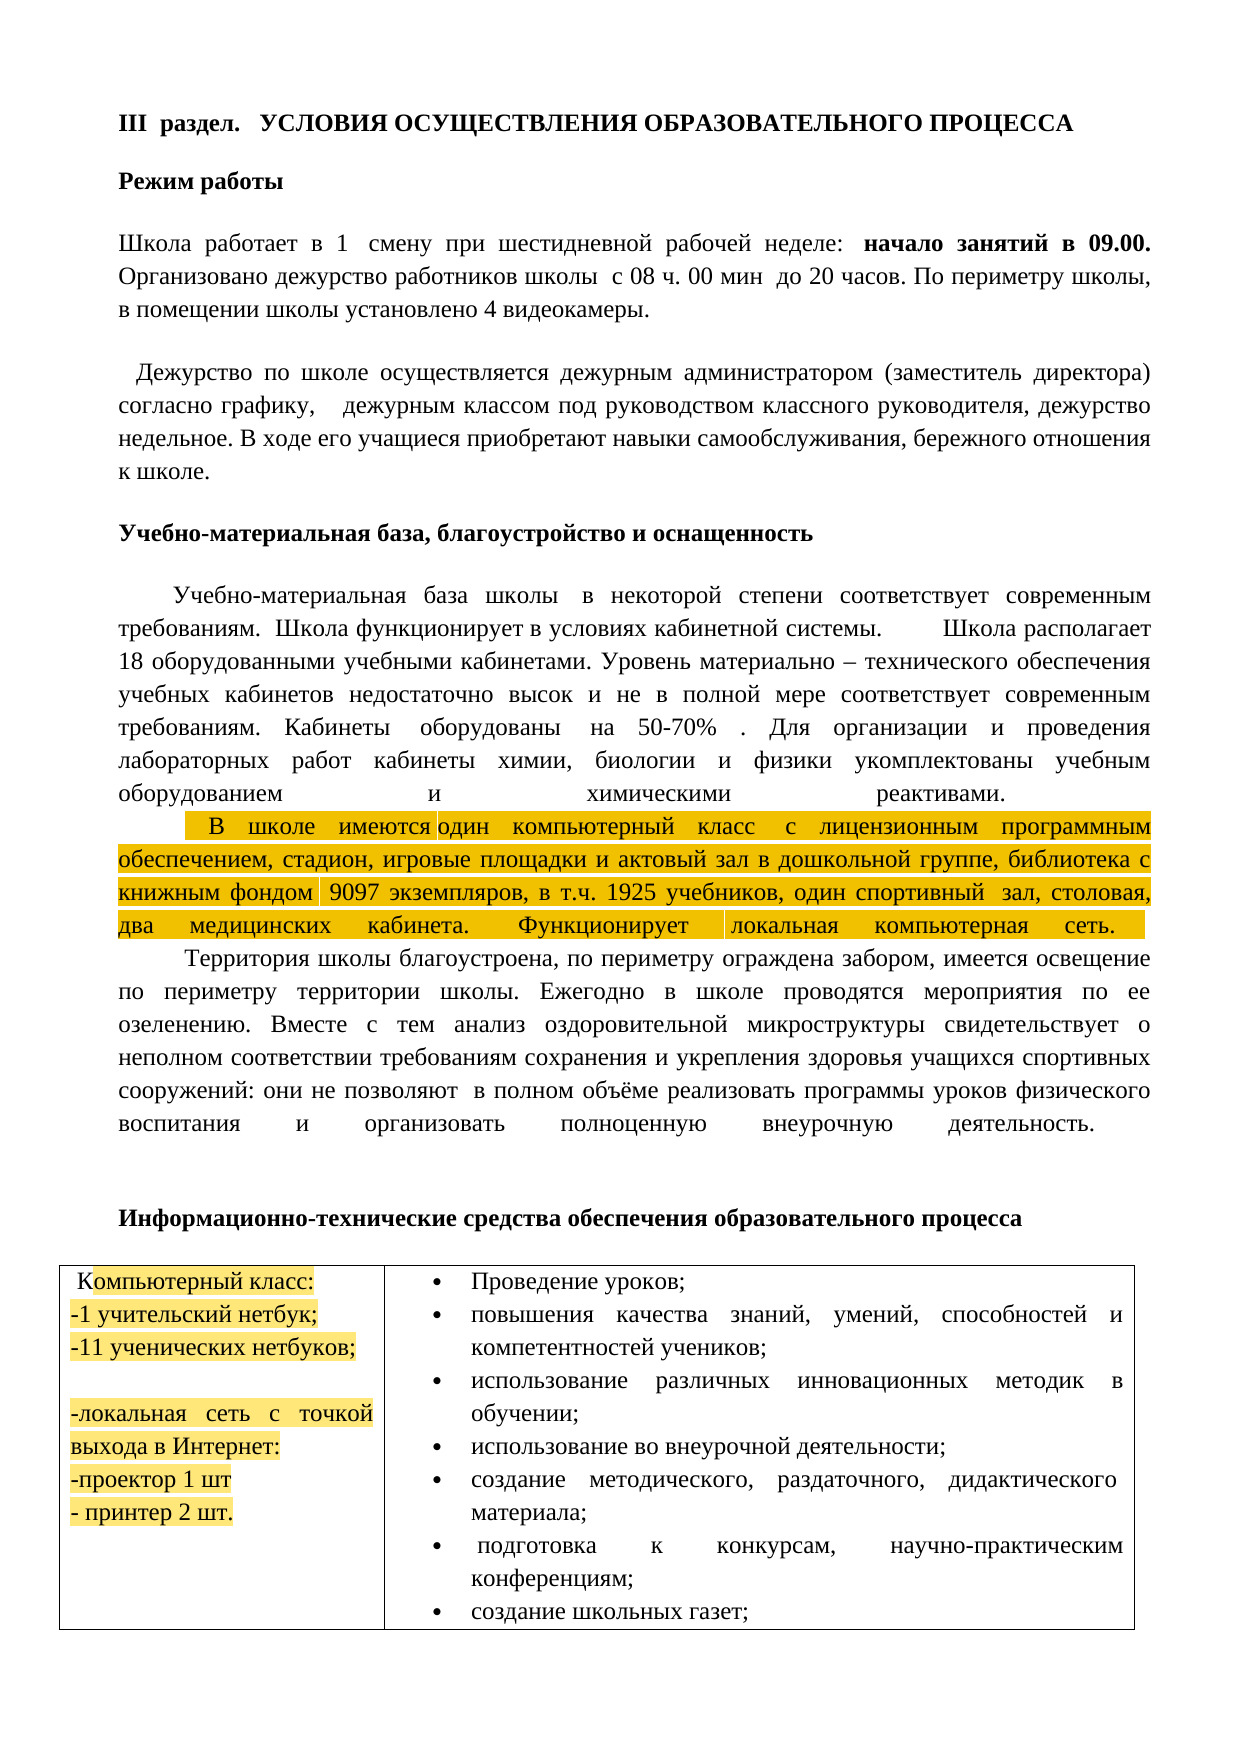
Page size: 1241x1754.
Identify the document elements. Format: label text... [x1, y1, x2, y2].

text Дежурство по школе осуществляется дежурным администратором (заместитель директора) согласно графику, дежурным классом под руководством классного руководителя, дежурство недельное. В ходе его учащиеся приобретают навыки самообслуживания, бережного отношения к школе. [118, 357, 1151, 484]
text III раздел. УСЛОВИЯ ОСУЩЕСТВЛЕНИЯ ОБРАЗОВАТЕЛЬНОГО ПРОЦЕССА [118, 108, 1151, 137]
text Учебно-материальная база, благоустройство и оснащенность [118, 518, 1151, 547]
text Учебно-материальная база школы в некоторой степени соответствует современным требованиям. Школа функционирует в условиях кабинетной системы. Школа располагает 18 оборудованными учебными кабинетами. Уровень материально – технического обеспечения учебных кабинетов недостаточно высок и не в полной мере соответствует современным требованиям. Кабинеты оборудованы на 50-70% . Для организации и проведения лабораторных работ кабинеты химии, биологии и физики укомплектованы учебным оборудованием и химическими реактивами. В школе имеются один компьютерный класс с лицензионным программным обеспечением, стадион, игровые площадки и актовый зал в дошкольной группе, библиотека с книжным фондом 9097 экземпляров, в т.ч. 1925 учебников, один спортивный зал, столовая, два медицинских кабинета. Функционирует локальная компьютерная сеть. Территория школы благоустроена, по периметру ограждена забором, имеется освещение по периметру территории школы. Ежегодно в школе проводятся мероприятия по ее озеленению. Вместе с тем анализ оздоровительной микроструктуры свидетельствует о неполном соответствии требованиям сохранения и укрепления здоровья учащихся спортивных сооружений: они не позволяют в полном объёме реализовать программы уроков физического воспитания и организовать полноценную внеурочную деятельность. [118, 580, 1151, 844]
text Режим работы [118, 166, 1151, 195]
text Учебно-материальная база школы в некоторой степени соответствует современным требованиям. Школа функционирует в условиях кабинетной системы. Школа располагает 18 оборудованными учебными кабинетами. Уровень материально – технического обеспечения учебных кабинетов недостаточно высок и не в полной мере соответствует современным требованиям. Кабинеты оборудованы на 50-70% . Для организации и проведения лабораторных работ кабинеты химии, биологии и физики укомплектованы учебным оборудованием и химическими реактивами. В школе имеются один компьютерный класс с лицензионным программным обеспечением, стадион, игровые площадки и актовый зал в дошкольной группе, библиотека с книжным фондом 9097 экземпляров, в т.ч. 1925 учебников, один спортивный зал, столовая, два медицинских кабинета. Функционирует локальная компьютерная сеть. Территория школы благоустроена, по периметру ограждена забором, имеется освещение по периметру территории школы. Ежегодно в школе проводятся мероприятия по ее озеленению. Вместе с тем анализ оздоровительной микроструктуры свидетельствует о неполном соответствии требованиям сохранения и укрепления здоровья учащихся спортивных сооружений: они не позволяют в полном объёме реализовать программы уроков физического воспитания и организовать полноценную внеурочную деятельность. [118, 873, 1151, 1169]
text Школа работает в 1 смену при шестидневной рабочей неделе: начало занятий в 09.00. Организовано дежурство работников школы с 08 ч. 00 мин до 20 часов. По периметру школы, в помещении школы установлено 4 видеокамеры. [118, 228, 1151, 323]
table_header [385, 1266, 1134, 1629]
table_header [60, 1266, 384, 1629]
text Информационно-технические средства обеспечения образовательного процесса [118, 1203, 1151, 1231]
